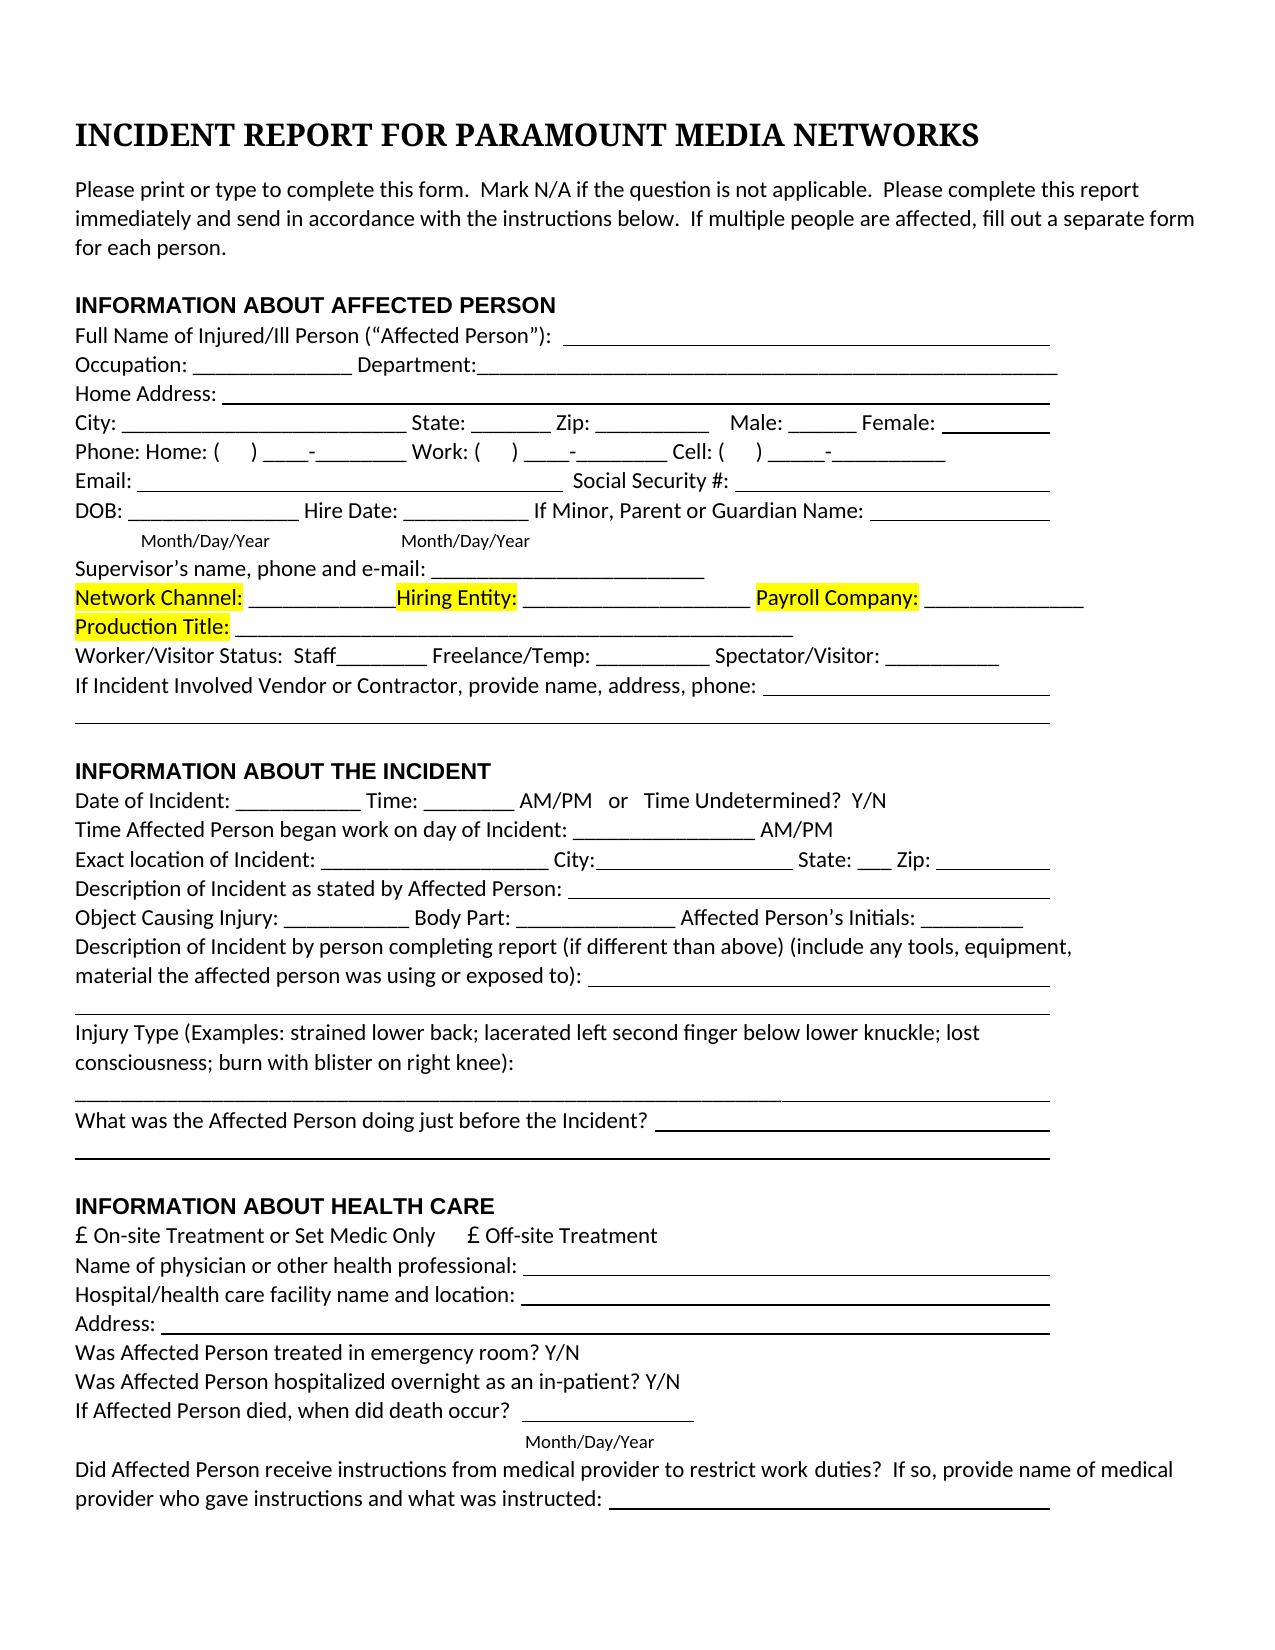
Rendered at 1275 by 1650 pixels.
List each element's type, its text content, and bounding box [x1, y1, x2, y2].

subtitle INFORMATION ABOUT HEALTH CARE [75, 1191, 1200, 1221]
text Worker/Visitor Status: Staff________ Freelance/Temp: __________ Spectator/Visitor: __________ [75, 641, 1200, 670]
text Phone: Home: ( ) ____-________ Work: ( ) ____-________ Cell: ( ) _____-__________ [75, 436, 1200, 466]
text £ On-site Treatment or Set Medic Only £ Off-site Treatment [75, 1221, 1200, 1250]
text DOB: _______________ Hire Date: ___________ If Minor, Parent or Guardian Name: Month/Day/Year Month/Day/Year [75, 495, 1200, 553]
text Full Name of Injured/Ill Person (“Affected Person”): [75, 320, 1200, 349]
text Hospital/health care facility name and location: [75, 1279, 1200, 1308]
text Occupation: ______________ Department:___________________________________________________ [75, 349, 1200, 378]
text Description of Incident by person completing report (if different than above) (include any tools, equipment, [75, 931, 1200, 960]
text City: _________________________ State: _______ Zip: __________ Male: ______ Female: [75, 407, 1200, 436]
subtitle INFORMATION ABOUT AFFECTED PERSON [75, 291, 1200, 320]
text material the affected person was using or exposed to): [75, 960, 1200, 989]
text Description of Incident as stated by Affected Person: [75, 873, 1200, 902]
text Address: [75, 1308, 1200, 1337]
text What was the Affected Person doing just before the Incident? [75, 1105, 1200, 1134]
text Network Channel: _____________Hiring Entity: ____________________ Payroll Company: ______________ [75, 582, 1200, 611]
subtitle INFORMATION ABOUT THE INCIDENT [75, 756, 1200, 785]
text Date of Incident: ___________ Time: ________ AM/PM or Time Undetermined? Y/N [75, 785, 1200, 814]
text Home Address: [75, 378, 1200, 407]
text Name of physician or other health professional: [75, 1250, 1200, 1279]
text Supervisor’s name, phone and e-mail: ________________________ [75, 553, 1200, 582]
text Did Affected Person receive instructions from medical provider to restrict work duties? If so, provide name of medical provider who gave instructions and what was instructed: [75, 1454, 1200, 1512]
text Object Causing Injury: ___________ Body Part: ______________ Affected Person’s Initials: _________ [75, 902, 1200, 931]
text If Incident Involved Vendor or Contractor, provide name, address, phone: [75, 670, 1200, 699]
text Please print or type to complete this form. Mark N/A if the question is not applicable. Please complete this report immediately and send in accordance with the instructions below. If multiple people are affected, fill out a separate form for each person. [75, 174, 1200, 261]
text If Affected Person died, when did death occur? [75, 1396, 1200, 1425]
text Email: Social Security #: [75, 466, 1200, 495]
text Injury Type (Examples: strained lower back; lacerated left second finger below lower knuckle; lost [75, 1017, 1200, 1047]
text Exact location of Incident: ____________________ City: State: ___ Zip: [75, 844, 1200, 873]
text Was Affected Person treated in emergency room? Y/N [75, 1337, 1237, 1366]
text consciousness; burn with blister on right knee): ______________________________________________________________ [75, 1047, 1200, 1105]
text Was Affected Person hospitalized overnight as an in-patient? Y/N [75, 1366, 1237, 1396]
text Month/Day/Year [75, 1425, 1200, 1454]
text INCIDENT REPORT FOR PARAMOUNT MEDIA NETWORKS [75, 112, 1200, 155]
text Time Affected Person began work on day of Incident: ________________ AM/PM [75, 814, 1200, 844]
text Production Title: _________________________________________________ [75, 611, 1200, 641]
